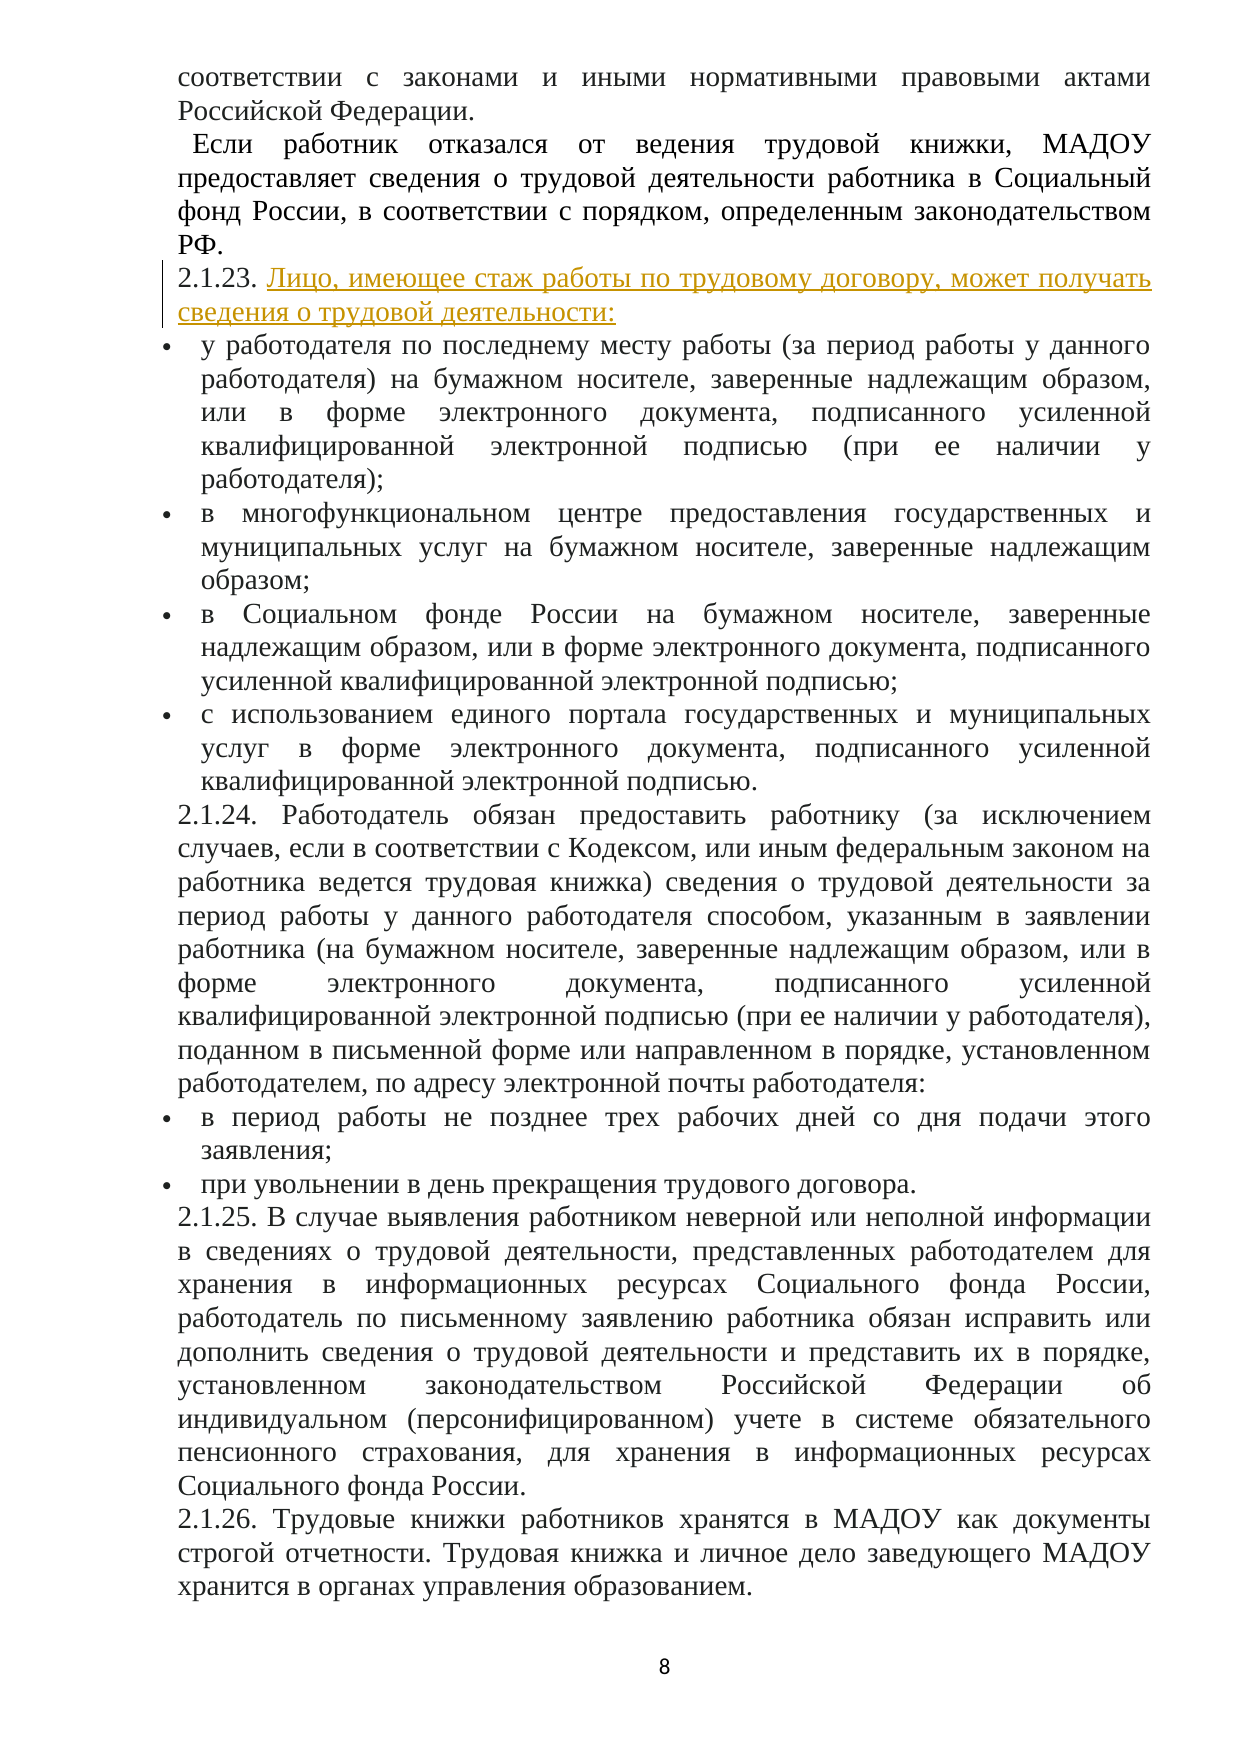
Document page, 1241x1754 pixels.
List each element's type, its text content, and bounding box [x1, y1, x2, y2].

text 2.1.24. Работодатель обязан предоставить работнику (за исключением случаев, если в соответствии с Кодексом, или иным федеральным законом на работника ведется трудовая книжка) сведения о трудовой деятельности за период работы у данного работодателя способом, указанным в заявлении работника (на бумажном носителе, заверенные надлежащим образом, или в форме электронного документа, подписанного усиленной квалифицированной электронной подписью (при ее наличии у работодателя), поданном в письменной форме или направленном в порядке, установленном работодателем, по адресу электронной почты работодателя: [177, 797, 1152, 1099]
text 2.1.25. В случае выявления работником неверной или неполной информации в сведениях о трудовой деятельности, представленных работодателем для хранения в информационных ресурсах Социального фонда России, работодатель по письменному заявлению работника обязан исправить или дополнить сведения о трудовой деятельности и представить их в порядке, установленном законодательством Российской Федерации об индивидуальном (персонифицированном) учете в системе обязательного пенсионного страхования, для хранения в информационных ресурсах Социального фонда России. [177, 1199, 1152, 1501]
text 2.1.26. Трудовые книжки работников хранятся в МАДОУ как документы строгой отчетности. Трудовая книжка и личное дело заведующего МАДОУ хранится в органах управления образованием. [177, 1501, 1152, 1602]
text Если работник отказался от ведения трудовой книжки, МАДОУ предоставляет сведения о трудовой деятельности работника в Социальный фонд России, в соответствии с порядком, определенным законодательством РФ. [177, 126, 1152, 260]
list с использованием единого портала государственных и муниципальных услуг в форме электронного документа, подписанного усиленной квалифицированной электронной подписью. [163, 696, 1152, 797]
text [177, 59, 1152, 126]
list в многофункциональном центре предоставления государственных и муниципальных услуг на бумажном носителе, заверенные надлежащим образом; [163, 495, 1152, 596]
list в Социальном фонде России на бумажном носителе, заверенные надлежащим образом, или в форме электронного документа, подписанного усиленной квалифицированной электронной подписью; [163, 596, 1152, 696]
list при увольнении в день прекращения трудового договора. [163, 1166, 1152, 1199]
text 2.1.23. [177, 260, 1152, 327]
list у работодателя по последнему месту работы (за период работы у данного работодателя) на бумажном носителе, заверенные надлежащим образом, или в форме электронного документа, подписанного усиленной квалифицированной электронной подписью (при ее наличии у работодателя); [163, 327, 1152, 495]
list в период работы не позднее трех рабочих дней со дня подачи этого заявления; [163, 1099, 1152, 1166]
